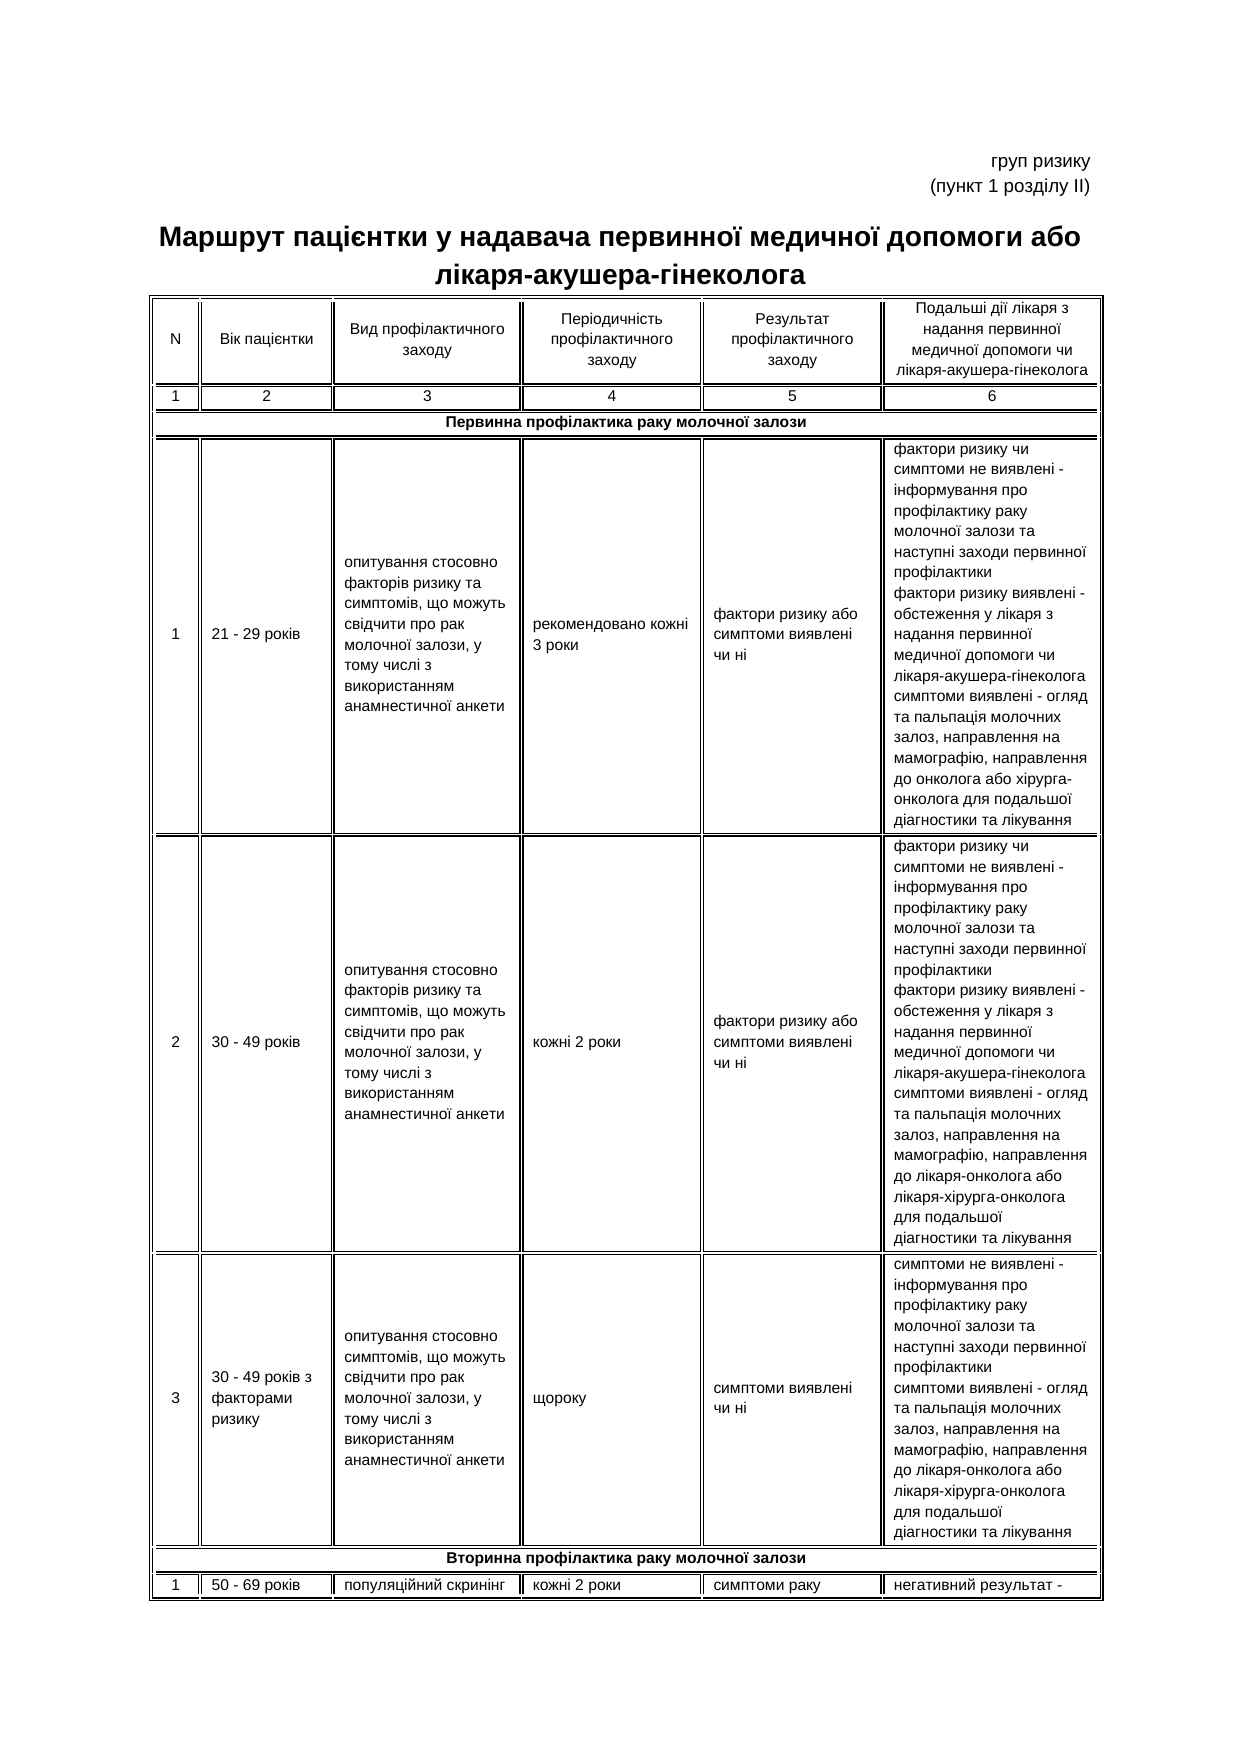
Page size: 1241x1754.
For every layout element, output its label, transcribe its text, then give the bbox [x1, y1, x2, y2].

table_cell 2 [202, 387, 331, 409]
table_header Подальші дії лікаря з надання первинної медичної допомоги чи лікаря-акушера-гінеколога [883, 299, 1100, 383]
table_cell 1 [153, 1571, 200, 1597]
subtitle Маршрут пацієнтки у надавача первинної медичної допомоги або лікаря-акушера-гінеколога [150, 220, 1090, 290]
table_cell симптоми виявлені чи ні [704, 1255, 880, 1545]
table_cell 1 [151, 383, 198, 409]
table_cell Первинна профілактика раку молочної залози [153, 409, 1100, 435]
table_header Вид профілактичного заходу [333, 299, 521, 383]
table_header Результат профілактичного заходу [702, 299, 882, 383]
table_cell 30 - 49 років з факторами ризику [202, 1255, 331, 1545]
table_cell фактори ризику чи симптоми не виявлені - інформування про профілактику раку молочної залози та наступні заходи первинної профілактики фактори ризику виявлені - обстеження у лікаря з надання первинної медичної допомоги чи лікаря-акушера-гінеколога симптоми виявлені - огляд та пальпація молочних залоз, направлення на мамографію, направлення до онколога або хірурга-онколога для подальшої діагностики та лікування [883, 435, 1102, 832]
table_cell 2 [151, 833, 200, 1251]
table_cell 6 [885, 383, 1102, 409]
table_cell 5 [704, 387, 880, 409]
table_cell 21 - 29 років [202, 440, 331, 832]
table_cell кожні 2 роки [524, 837, 700, 1251]
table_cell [702, 1575, 882, 1597]
table_cell 3 [335, 387, 519, 409]
table_cell опитування стосовно факторів ризику та симптомів, що можуть свідчити про рак молочної залози, у тому числі з використанням анамнестичної анкети [335, 440, 519, 832]
table_header Періодичність профілактичного заходу [521, 296, 702, 383]
table_cell фактори ризику або симптоми виявлені чи ні [704, 440, 880, 832]
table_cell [333, 1575, 521, 1597]
table_cell 50 - 69 років [200, 1573, 333, 1597]
table_cell фактори ризику або симптоми виявлені чи ні [704, 837, 880, 1251]
table_cell опитування стосовно факторів ризику та симптомів, що можуть свідчити про рак молочної залози, у тому числі з використанням анамнестичної анкети [335, 837, 519, 1251]
table_cell кожні 2 роки [521, 1573, 702, 1597]
table_cell симптоми не виявлені - інформування про профілактику раку молочної залози та наступні заходи первинної профілактики симптоми виявлені - огляд та пальпація молочних залоз, направлення на мамографію, направлення до лікаря-онколога або лікаря-хірурга-онколога для подальшої діагностики та лікування [883, 1251, 1102, 1545]
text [150, 150, 1090, 196]
table_cell опитування стосовно симптомів, що можуть свідчити про рак молочної залози, у тому числі з використанням анамнестичної анкети [335, 1255, 519, 1545]
table_cell 30 - 49 років [202, 837, 331, 1251]
table_cell фактори ризику чи симптоми не виявлені - інформування про профілактику раку молочної залози та наступні заходи первинної профілактики фактори ризику виявлені - обстеження у лікаря з надання первинної медичної допомоги чи лікаря-акушера-гінеколога симптоми виявлені - огляд та пальпація молочних залоз, направлення на мамографію, направлення до лікаря-онколога або лікаря-хірурга-онколога для подальшої діагностики та лікування [883, 833, 1102, 1251]
table_cell 3 [151, 1251, 200, 1545]
table_header Вік пацієнтки [200, 296, 333, 383]
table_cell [883, 1571, 1100, 1597]
table_cell щороку [524, 1255, 700, 1545]
table_cell 1 [151, 435, 200, 832]
table_cell 4 [524, 387, 700, 409]
table_cell рекомендовано кожні 3 роки [524, 440, 700, 832]
table_header N [151, 296, 200, 383]
table_cell Вторинна профілактика раку молочної залози [151, 1545, 1102, 1571]
